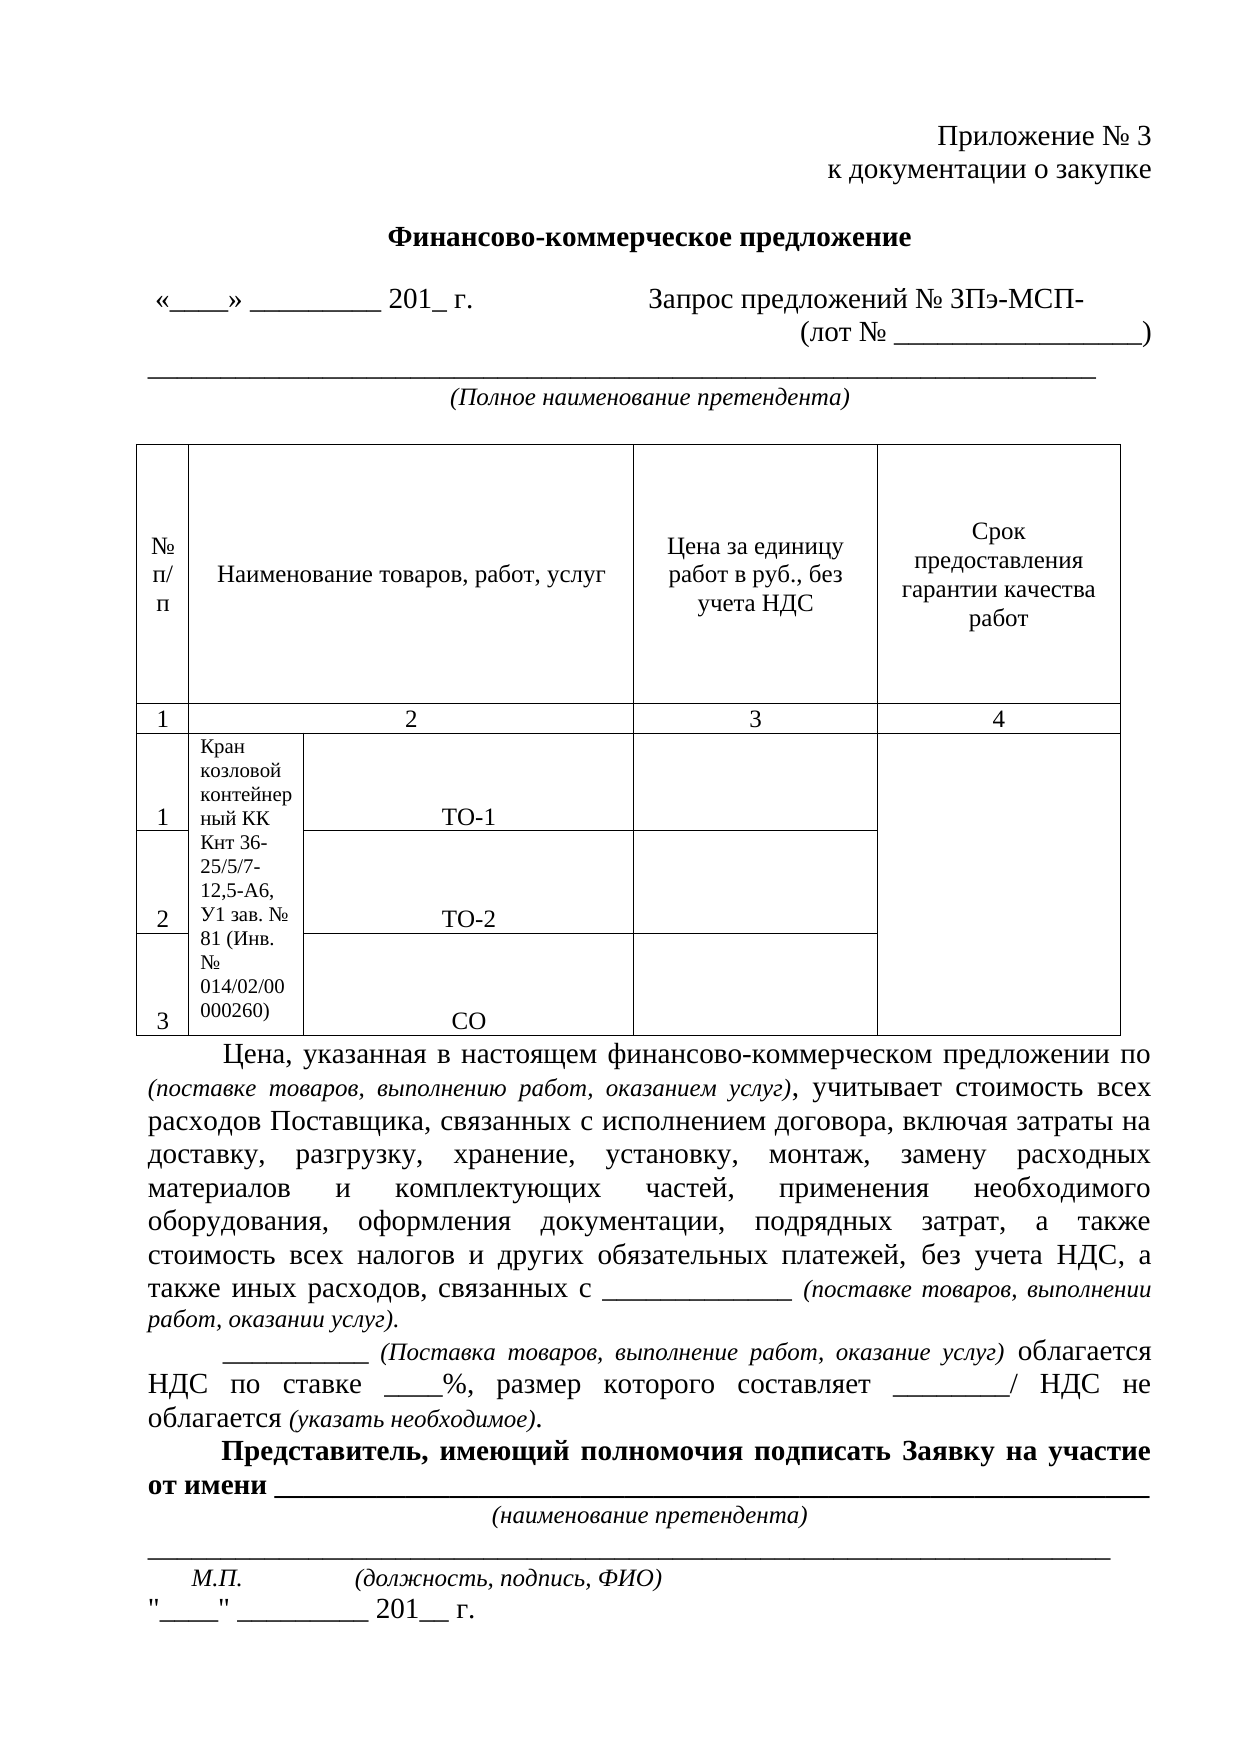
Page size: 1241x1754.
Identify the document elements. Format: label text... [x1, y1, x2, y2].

subtitle к документации о закупке [148, 152, 1152, 185]
text (наименование претендента) [148, 1501, 1152, 1529]
table_header Срок предоставления гарантии качества работ [878, 445, 1120, 703]
text Представитель, имеющий полномочия подписать Заявку на участие от имени ____________________________________________________________ [148, 1433, 1152, 1501]
table_cell ТО-2 [304, 831, 633, 933]
table_cell [634, 831, 877, 933]
table_header Наименование товаров, работ, услуг [189, 445, 633, 703]
text М.П. (должность, подпись, ФИО) [148, 1563, 1152, 1592]
subtitle Финансово-коммерческое предложение [148, 219, 1152, 252]
text «____» _________ 201_ г. Запрос предложений № ЗПэ-МСП- [148, 281, 1152, 314]
text (лот № _________________) [148, 314, 1152, 348]
text __________ (Поставка товаров, выполнение работ, оказание услуг) облагается НДС по ставке ____%, размер которого составляет ________/ НДС не облагается (указать необходимое). [148, 1333, 1152, 1433]
table_cell ТО-1 [304, 734, 633, 830]
table_cell 1 [137, 734, 188, 830]
table_header Цена за единицу работ в руб., без учета НДС [634, 445, 877, 703]
table_cell 4 [878, 704, 1120, 732]
text "____" _________ 201__ г. [148, 1592, 1152, 1625]
table_cell 1 [137, 704, 188, 732]
text __________________________________________________________________ [148, 1529, 1152, 1563]
text Цена, указанная в настоящем финансово-коммерческом предложении по (поставке товаров, выполнению работ, оказанием услуг), учитывает стоимость всех расходов Поставщика, связанных с исполнением договора, включая затраты на доставку, разгрузку, хранение, установку, монтаж, замену расходных материалов и комплектующих частей, применения необходимого оборудования, оформления документации, подрядных затрат, а также стоимость всех налогов и других обязательных платежей, без учета НДС, а также иных расходов, связанных с _____________ (поставке товаров, выполнении работ, оказании услуг). [148, 1036, 1152, 1333]
table_cell 2 [189, 704, 633, 732]
table_cell [634, 734, 877, 830]
subtitle Приложение № 3 [148, 118, 1152, 152]
table_cell [634, 934, 877, 1035]
table_cell 3 [634, 704, 877, 732]
table_header № п/п [137, 445, 188, 703]
table_cell 2 [137, 831, 188, 933]
table_cell Кран козловой контейнерный КК Кнт 36-25/5/7-12,5-А6, У1 зав. № 81 (Инв. № 014/02/00000260) [189, 734, 303, 1035]
text (Полное наименование претендента) [148, 382, 1152, 410]
table_cell СО [304, 934, 633, 1035]
table_cell [878, 734, 1120, 1035]
table_cell 3 [137, 934, 188, 1035]
text _________________________________________________________________ [148, 348, 1152, 382]
